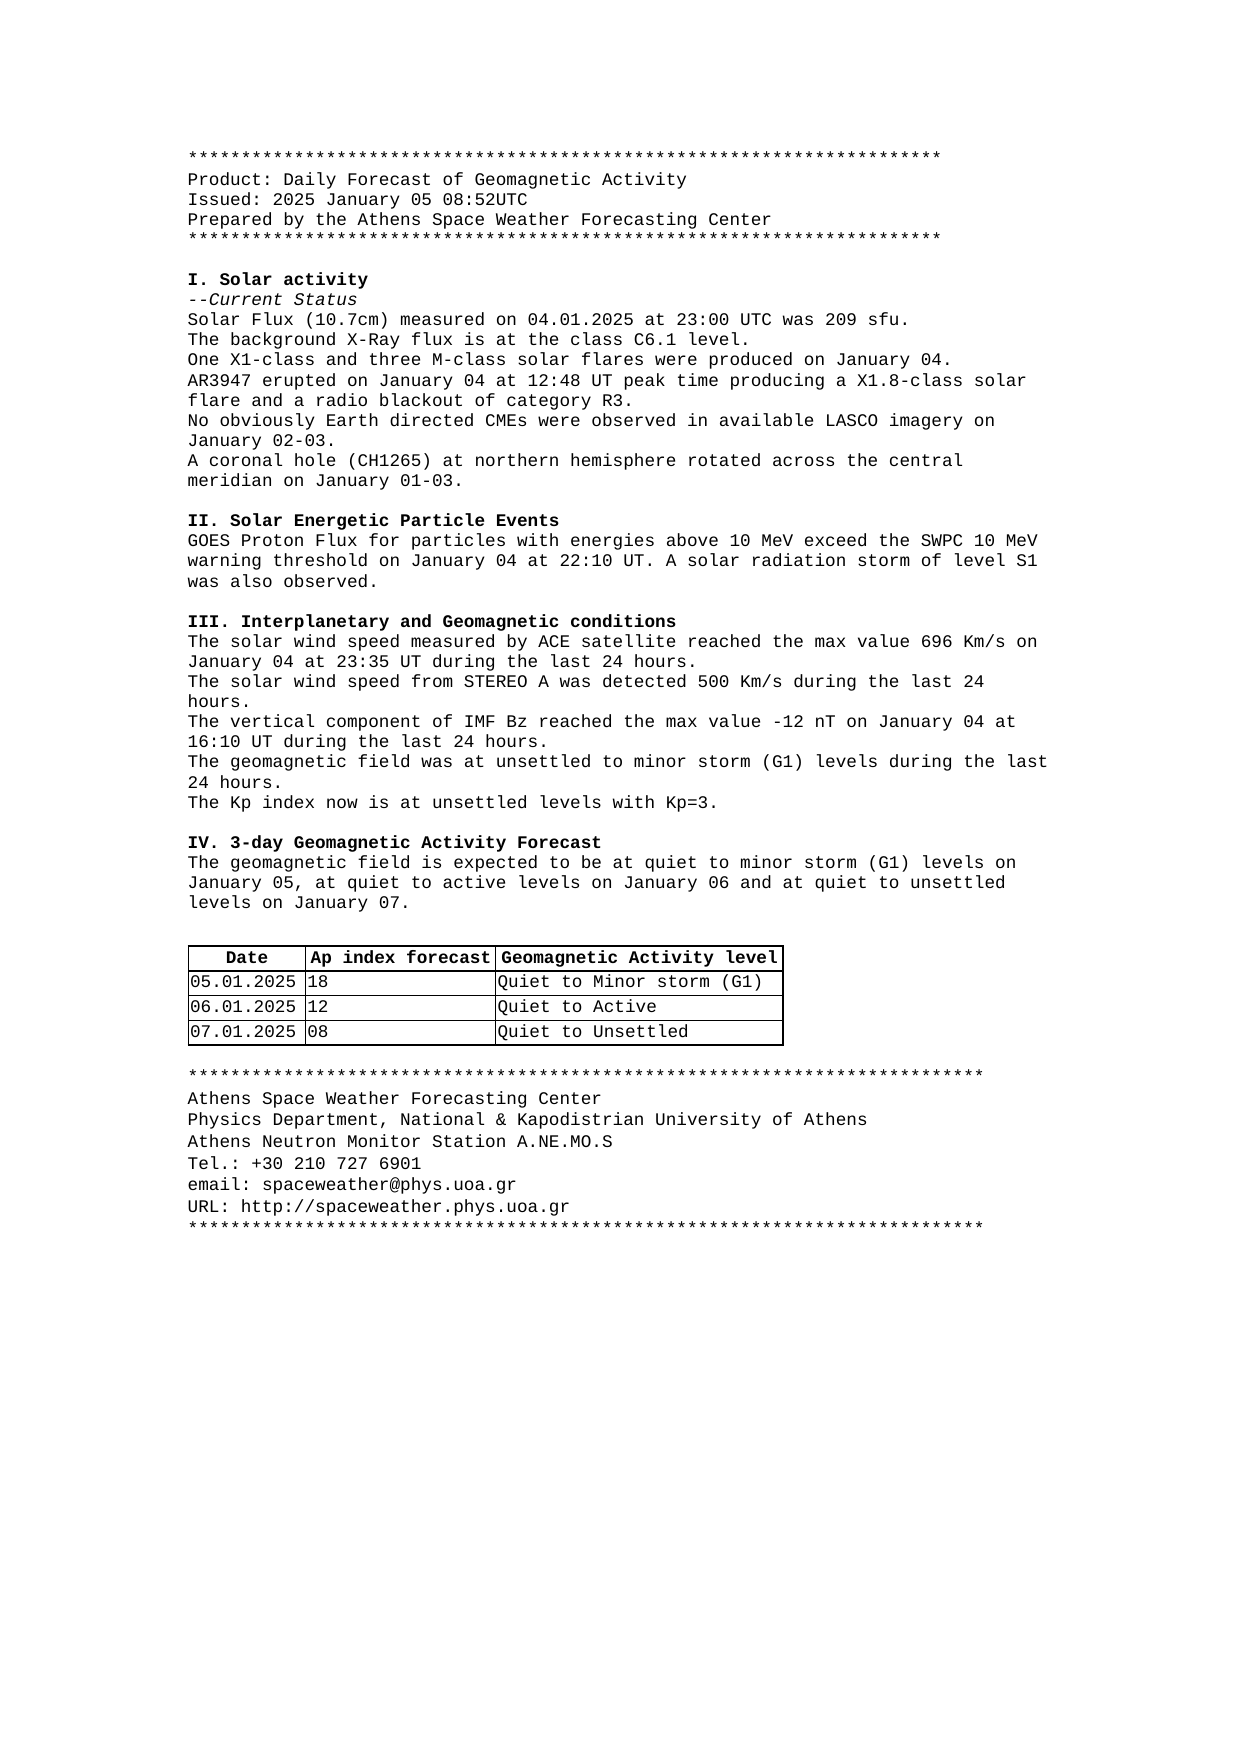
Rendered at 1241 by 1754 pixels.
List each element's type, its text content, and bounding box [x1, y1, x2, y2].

table_cell 05.01.2025 [189, 972, 305, 995]
table_header Ap index forecast [306, 947, 495, 970]
table_cell 07.01.2025 [189, 1021, 305, 1044]
table_cell 18 [306, 972, 495, 995]
table_cell Quiet to Unsettled [496, 1021, 782, 1044]
table_cell 06.01.2025 [189, 996, 305, 1019]
table_cell 08 [306, 1021, 495, 1044]
table_cell Quiet to Active [496, 996, 782, 1019]
table_header Date [189, 947, 305, 970]
table_header Geomagnetic Activity level [496, 947, 782, 970]
text *********************************************************************** Product: Daily Forecast of Geomagnetic Activity Issued: 2025 January 05 08:52UTC Prepared by the Athens Space Weather Forecasting Center *********************************************************************** I. Solar activity --Current Status Solar Flux (10.7cm) measured on 04.01.2025 at 23:00 UTC was 209 sfu. The background X-Ray flux is at the class C6.1 level. One X1-class and three M-class solar flares were produced on January 04. AR3947 erupted on January 04 at 12:48 UT peak time producing a X1.8-class solar flare and a radio blackout of category R3. No obviously Earth directed CMEs were observed in available LASCO imagery on January 02-03. A coronal hole (CH1265) at northern hemisphere rotated across the central meridian on January 01-03. II. Solar Energetic Particle Events GOES Proton Flux for particles with energies above 10 MeV exceed the SWPC 10 MeV warning threshold on January 04 at 22:10 UT. A solar radiation storm of level S1 was also observed. III. Interplanetary and Geomagnetic conditions The solar wind speed measured by ACE satellite reached the max value 696 Km/s on January 04 at 23:35 UT during the last 24 hours. The solar wind speed from STEREO A was detected 500 Km/s during the last 24 hours. The vertical component of IMF Bz reached the max value -12 nT on January 04 at 16:10 UT during the last 24 hours. The geomagnetic field was at unsettled to minor storm (G1) levels during the last 24 hours. The Kp index now is at unsettled levels with Kp=3. IV. 3-day Geomagnetic Activity Forecast The geomagnetic field is expected to be at quiet to minor storm (G1) levels on January 05, at quiet to active levels on January 06 and at quiet to unsettled levels on January 07. [187, 150, 1053, 945]
table_cell Quiet to Minor storm (G1) [496, 972, 782, 995]
text *************************************************************************** Athens Space Weather Forecasting Center Physics Department, National & Kapodistrian University of Athens Athens Neutron Monitor Station A.NE.MO.S Tel.: +30 210 727 6901 email: spaceweather@phys.uoa.gr URL: http://spaceweather.phys.uoa.gr *************************************************************************** [187, 1046, 1053, 1239]
table_cell 12 [306, 996, 495, 1019]
